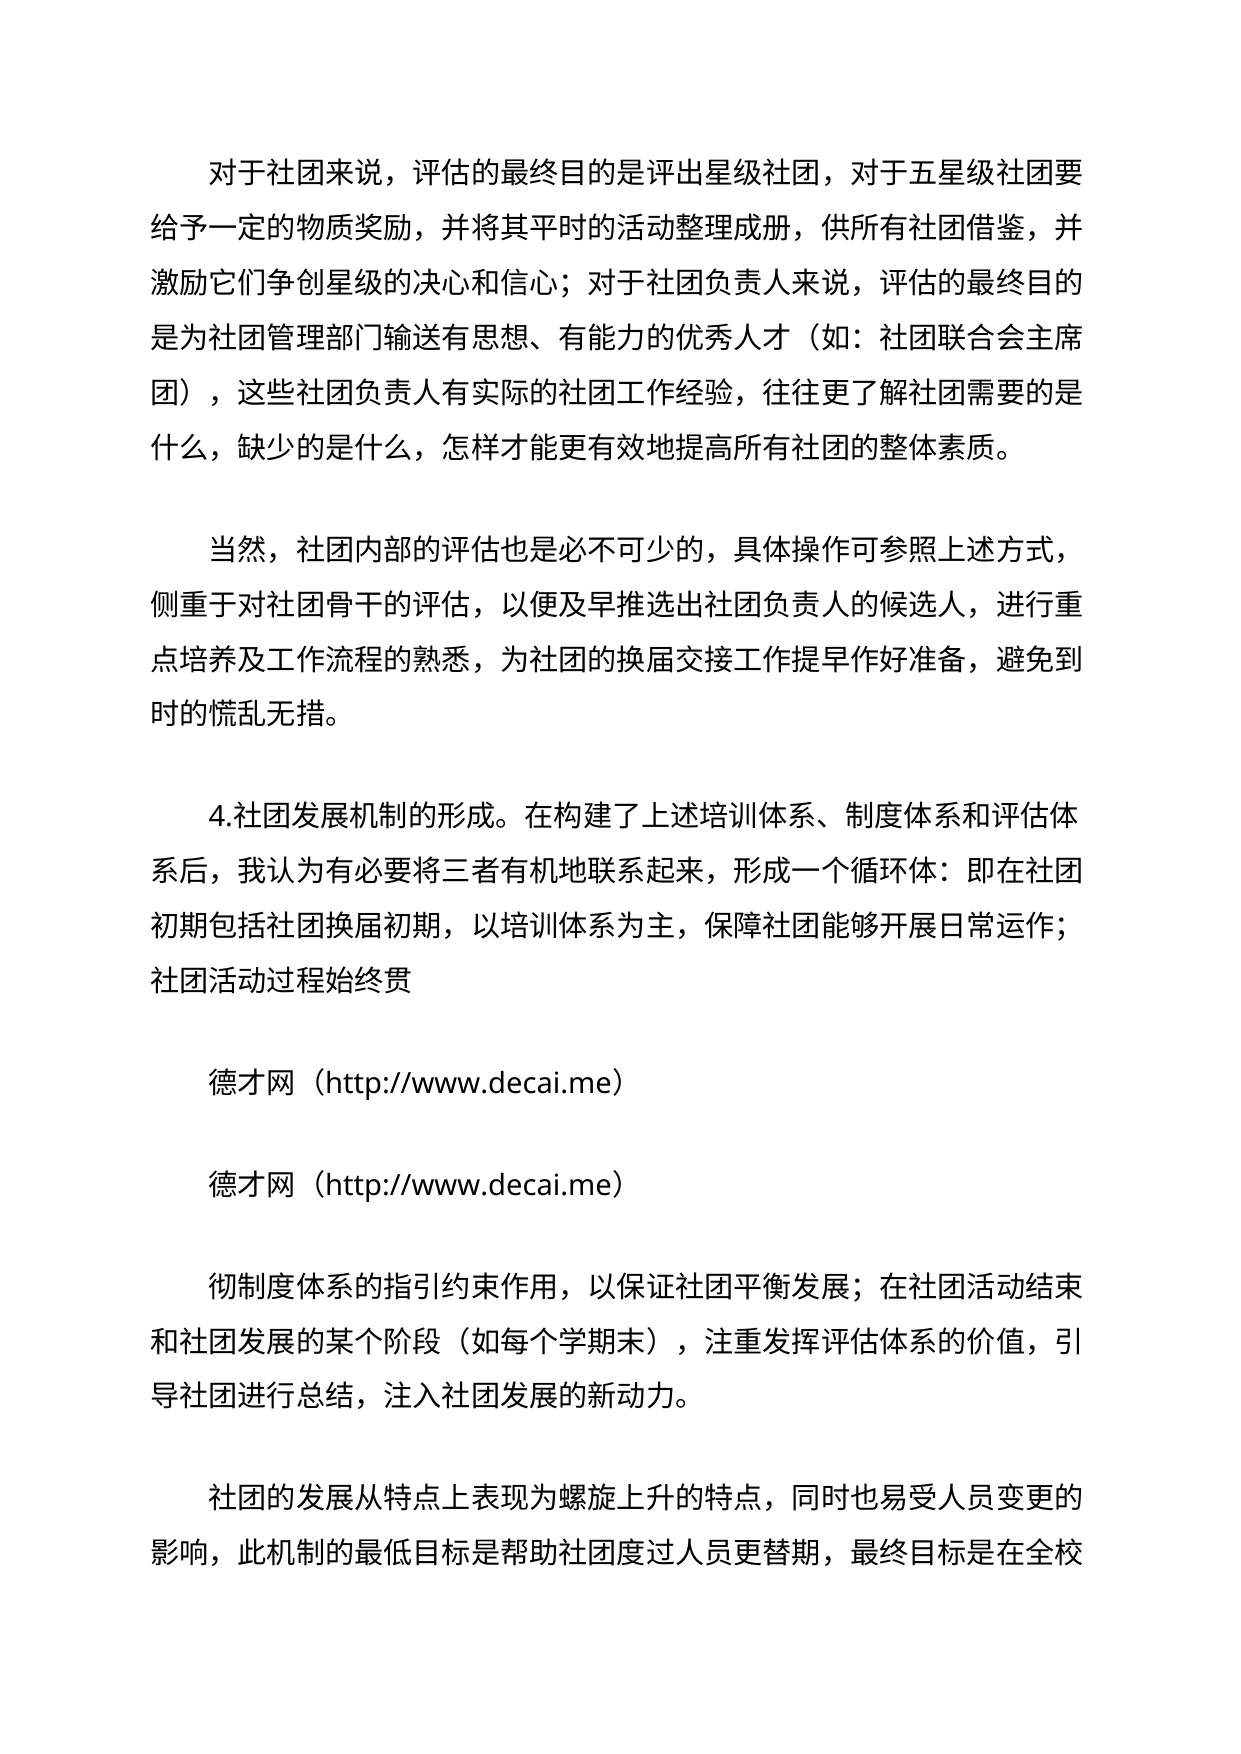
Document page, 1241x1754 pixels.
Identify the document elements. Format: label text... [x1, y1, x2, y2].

text 彻制度体系的指引约束作用，以保证社团平衡发展；在社团活动结束和社团发展的某个阶段（如每个学期末），注重发挥评估体系的价值，引导社团进行总结，注入社团发展的新动力。 [150, 1263, 1090, 1415]
text 对于社团来说，评估的最终目的是评出星级社团，对于五星级社团要给予一定的物质奖励，并将其平时的活动整理成册，供所有社团借鉴，并激励它们争创星级的决心和信心；对于社团负责人来说，评估的最终目的是为社团管理部门输送有思想、有能力的优秀人才（如：社团联合会主席团），这些社团负责人有实际的社团工作经验，往往更了解社团需要的是什么，缺少的是什么，怎样才能更有效地提高所有社团的整体素质。 [150, 150, 1090, 467]
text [150, 1475, 1090, 1572]
text 4.社团发展机制的形成。在构建了上述培训体系、制度体系和评估体系后，我认为有必要将三者有机地联系起来，形成一个循环体：即在社团初期包括社团换届初期，以培训体系为主，保障社团能够开展日常运作；社团活动过程始终贯 [150, 793, 1090, 1000]
text 德才网（http://www.decai.me） [150, 1161, 1090, 1204]
text 德才网（http://www.decai.me） [150, 1059, 1090, 1102]
text 当然，社团内部的评估也是必不可少的，具体操作可参照上述方式，侧重于对社团骨干的评估，以便及早推选出社团负责人的候选人，进行重点培养及工作流程的熟悉，为社团的换届交接工作提早作好准备，避免到时的慌乱无措。 [150, 526, 1090, 733]
